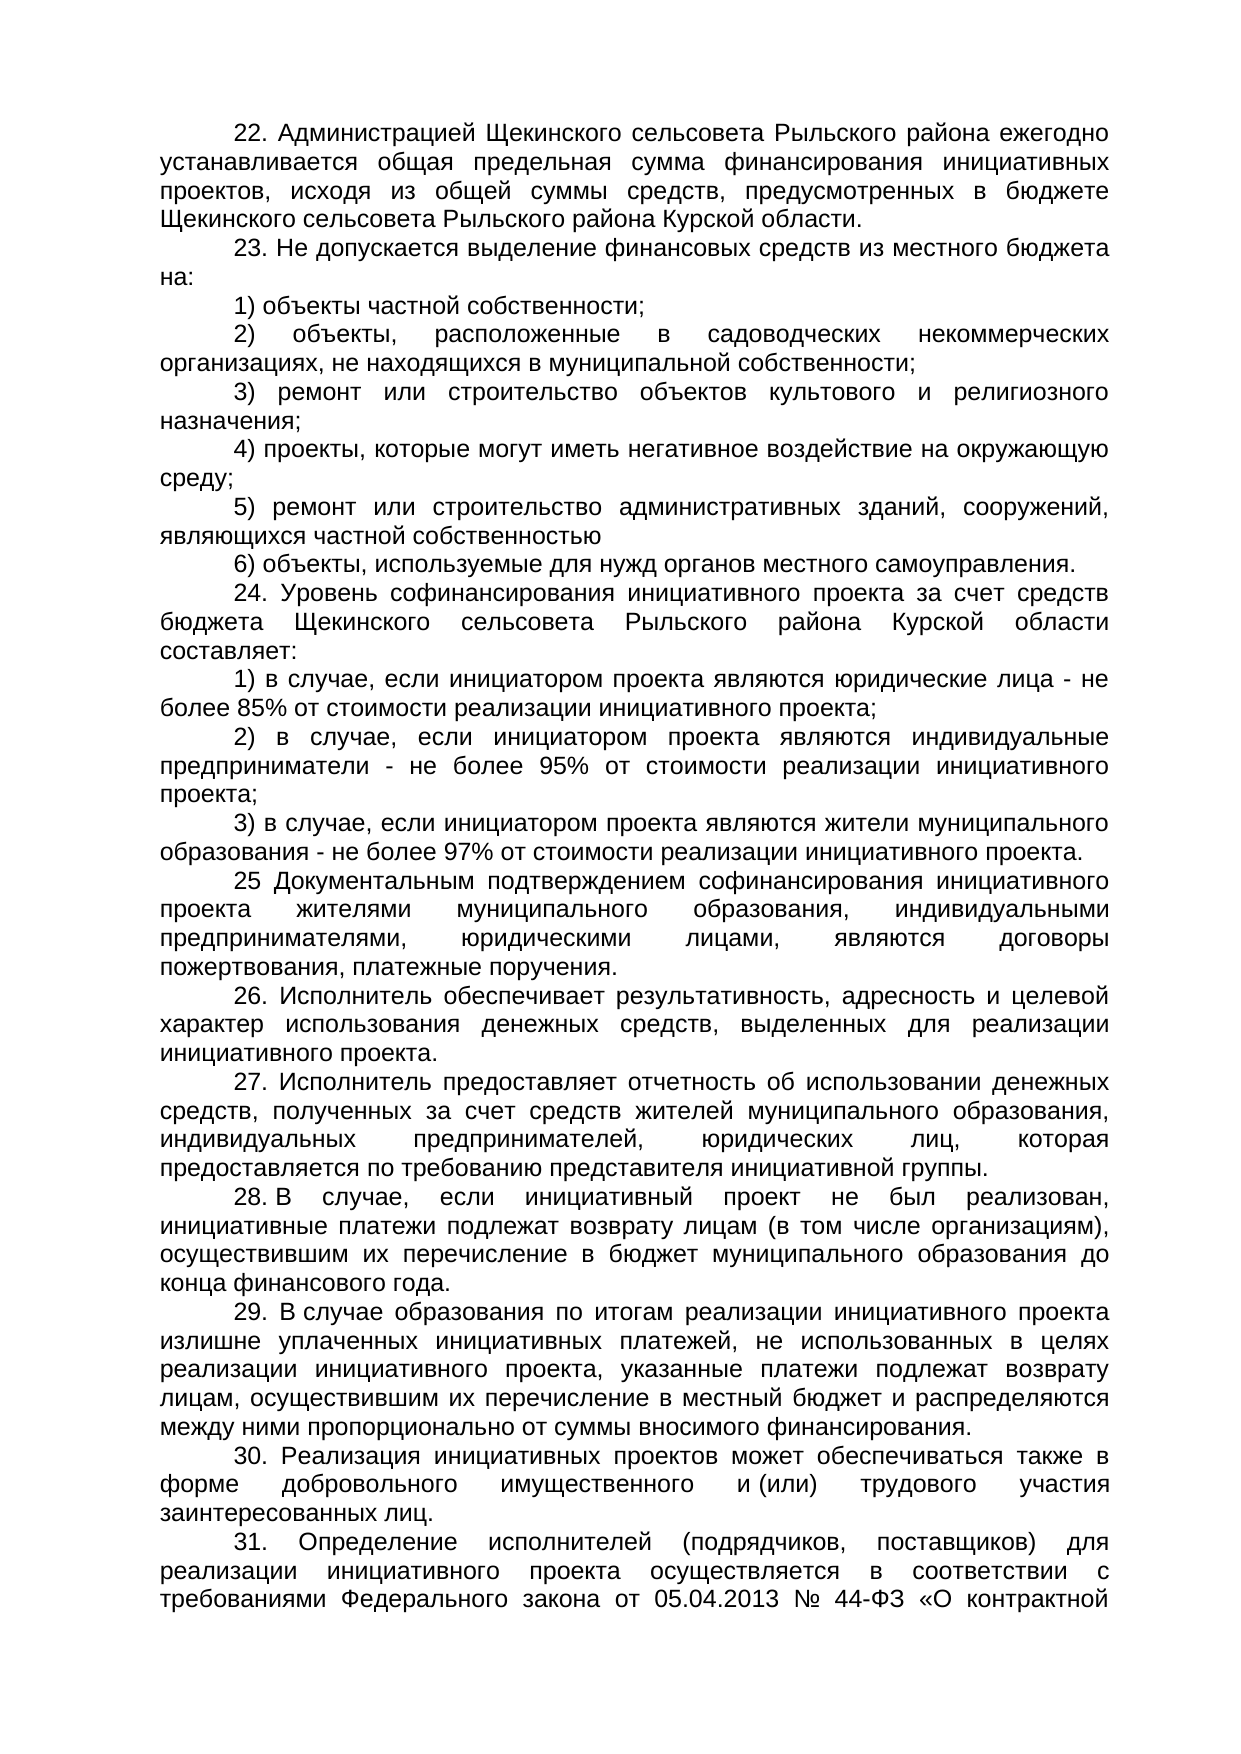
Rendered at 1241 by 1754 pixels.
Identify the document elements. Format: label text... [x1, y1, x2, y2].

text 3) ремонт или строительство объектов культового и религиозного назначения; [159, 377, 1110, 434]
text 1) в случае, если инициатором проекта являются юридические лица - не более 85% от стоимости реализации инициативного проекта; [159, 664, 1110, 722]
text 26. Исполнитель обеспечивает результативность, адресность и целевой характер использования денежных средств, выделенных для реализации инициативного проекта. [159, 981, 1110, 1067]
text 22. Администрацией Щекинского сельсовета Рыльского района ежегодно устанавливается общая предельная сумма финансирования инициативных проектов, исходя из общей суммы средств, предусмотренных в бюджете Щекинского сельсовета Рыльского района Курской области. [159, 118, 1110, 233]
text 6) объекты, используемые для нужд органов местного самоуправления. [159, 549, 1110, 578]
text 28. В случае, если инициативный проект не был реализован, инициативные платежи подлежат возврату лицам (в том числе организациям), осуществившим их перечисление в бюджет муниципального образования до конца финансового года. [159, 1182, 1110, 1297]
text 23. Не допускается выделение финансовых средств из местного бюджета на: [159, 233, 1110, 291]
text 5) ремонт или строительство административных зданий, сооружений, являющихся частной собственностью [159, 492, 1110, 549]
text 2) объекты, расположенные в садоводческих некоммерческих организациях, не находящихся в муниципальной собственности; [159, 319, 1110, 377]
text 29. В случае образования по итогам реализации инициативного проекта излишне уплаченных инициативных платежей, не использованных в целях реализации инициативного проекта, указанные платежи подлежат возврату лицам, осуществившим их перечисление в местный бюджет и распределяются между ними пропорционально от суммы вносимого финансирования. [159, 1297, 1110, 1441]
text 2) в случае, если инициатором проекта являются индивидуальные предприниматели - не более 95% от стоимости реализации инициативного проекта; [159, 722, 1110, 808]
text 24. Уровень софинансирования инициативного проекта за счет средств бюджета Щекинского сельсовета Рыльского района Курской области составляет: [159, 578, 1110, 664]
text 27. Исполнитель предоставляет отчетность об использовании денежных средств, полученных за счет средств жителей муниципального образования, индивидуальных предпринимателей, юридических лиц, которая предоставляется по требованию представителя инициативной группы. [159, 1067, 1110, 1182]
text 30. Реализация инициативных проектов может обеспечиваться также в форме добровольного имущественного и (или) трудового участия заинтересованных лиц. [159, 1441, 1110, 1527]
text 1) объекты частной собственности; [159, 291, 1110, 319]
text 25 Документальным подтверждением софинансирования инициативного проекта жителями муниципального образования, индивидуальными предпринимателями, юридическими лицами, являются договоры пожертвования, платежные поручения. [159, 866, 1110, 981]
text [159, 1527, 1110, 1613]
text 4) проекты, которые могут иметь негативное воздействие на окружающую среду; [159, 434, 1110, 492]
text 3) в случае, если инициатором проекта являются жители муниципального образования - не более 97% от стоимости реализации инициативного проекта. [159, 808, 1110, 866]
